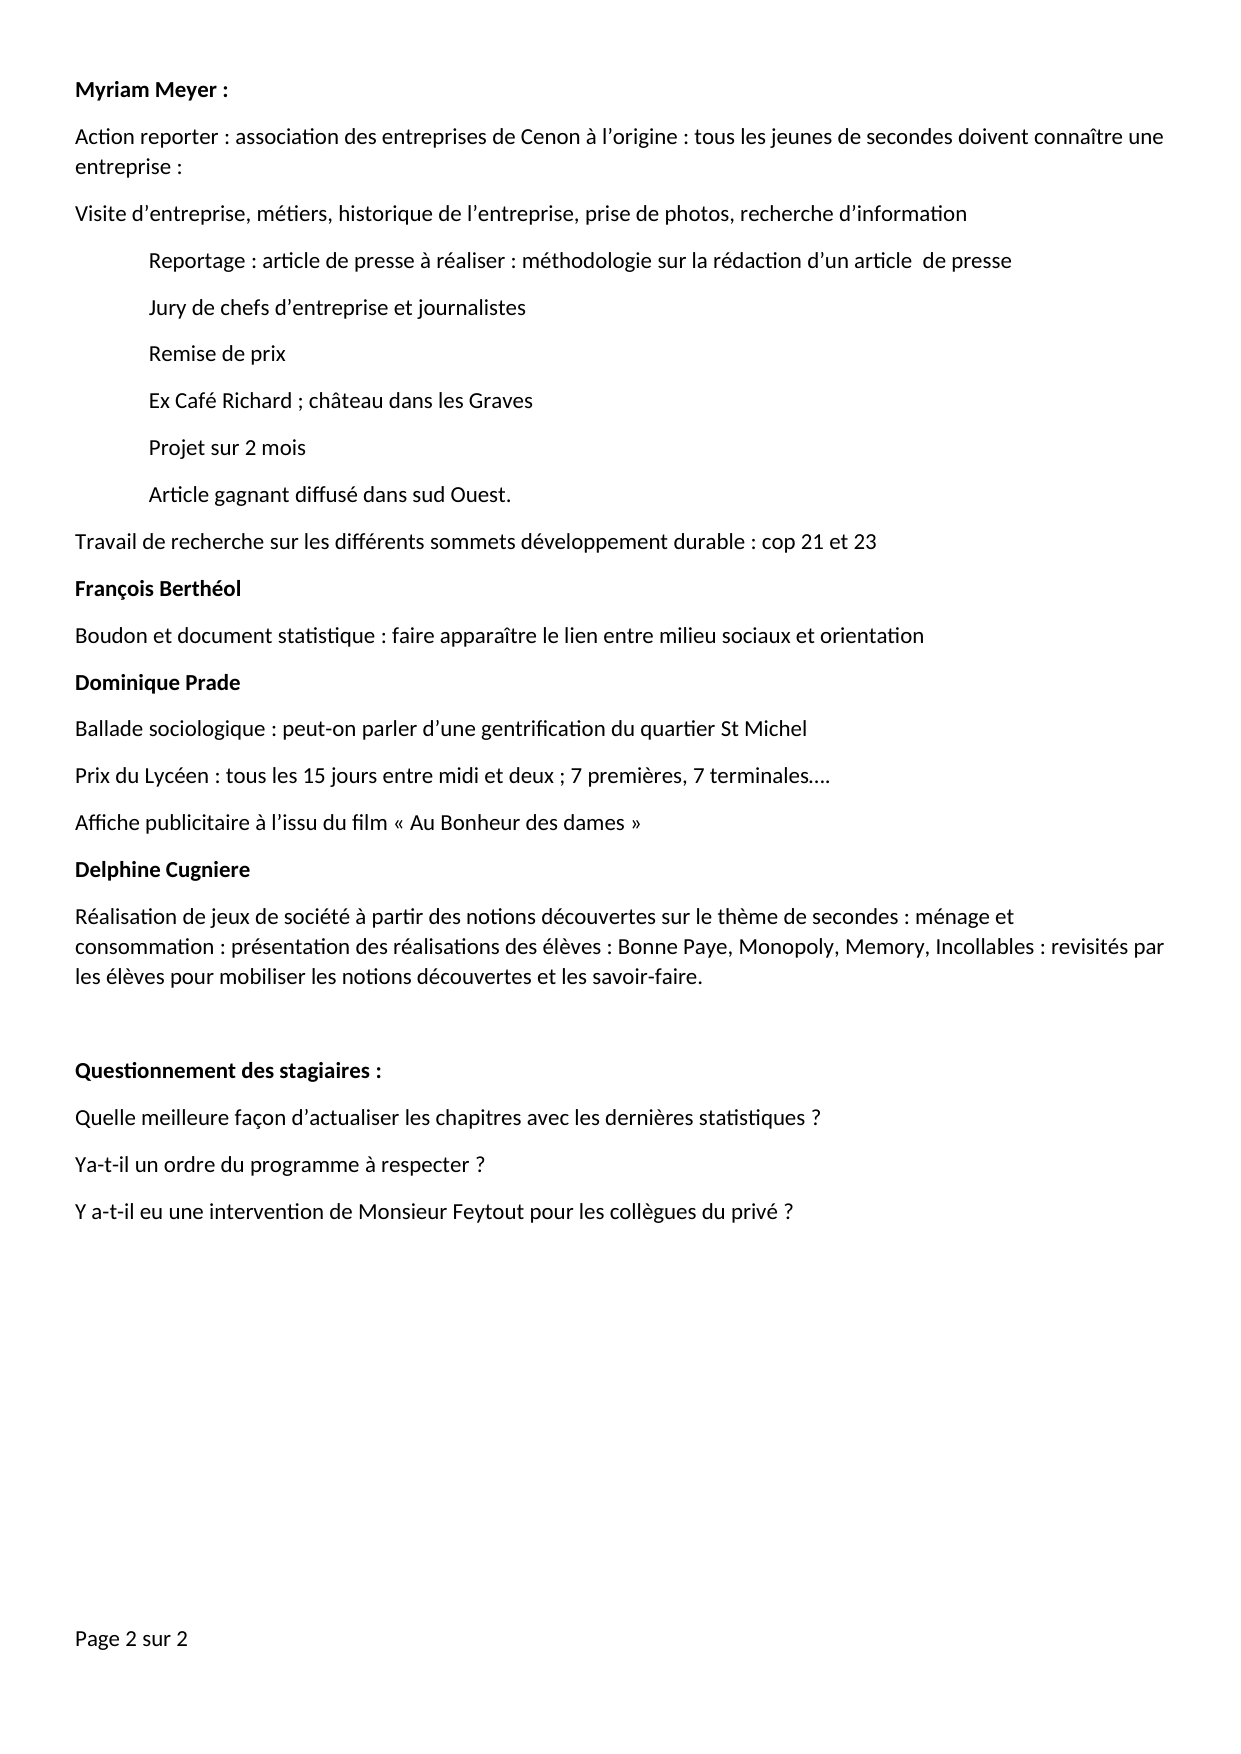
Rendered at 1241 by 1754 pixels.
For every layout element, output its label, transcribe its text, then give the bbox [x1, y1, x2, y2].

text Y a-t-il eu une intervention de Monsieur Feytout pour les collègues du privé ? [75, 1197, 1165, 1225]
text Travail de recherche sur les différents sommets développement durable : cop 21 et 23 [75, 527, 1165, 555]
text Ex Café Richard ; château dans les Graves [75, 386, 1165, 414]
text Delphine Cugniere [75, 855, 1165, 883]
text Reportage : article de presse à réaliser : méthodologie sur la rédaction d’un article de presse [75, 246, 1165, 274]
text Dominique Prade [75, 668, 1165, 696]
text Quelle meilleure façon d’actualiser les chapitres avec les dernières statistiques ? [75, 1103, 1165, 1131]
text Affiche publicitaire à l’issu du film « Au Bonheur des dames » [75, 808, 1165, 836]
text Boudon et document statistique : faire apparaître le lien entre milieu sociaux et orientation [75, 621, 1165, 649]
text Article gagnant diffusé dans sud Ouest. [75, 480, 1165, 508]
text François Berthéol [75, 574, 1165, 602]
text Projet sur 2 mois [75, 433, 1165, 461]
text Ya-t-il un ordre du programme à respecter ? [75, 1150, 1165, 1178]
text Ballade sociologique : peut-on parler d’une gentrification du quartier St Michel [75, 714, 1165, 743]
text Réalisation de jeux de société à partir des notions découvertes sur le thème de secondes : ménage et consommation : présentation des réalisations des élèves : Bonne Paye, Monopoly, Memory, Incollables : revisités par les élèves pour mobiliser les notions découvertes et les savoir-faire. [75, 902, 1165, 991]
text Visite d’entreprise, métiers, historique de l’entreprise, prise de photos, recherche d’information [75, 199, 1165, 227]
text Action reporter : association des entreprises de Cenon à l’origine : tous les jeunes de secondes doivent connaître une entreprise : [75, 122, 1165, 180]
text Questionnement des stagiaires : [75, 1056, 1165, 1084]
text Jury de chefs d’entreprise et journalistes [75, 293, 1165, 321]
text Prix du Lycéen : tous les 15 jours entre midi et deux ; 7 premières, 7 terminales…. [75, 761, 1165, 789]
text Myriam Meyer : [75, 75, 1165, 103]
text Remise de prix [75, 339, 1165, 368]
